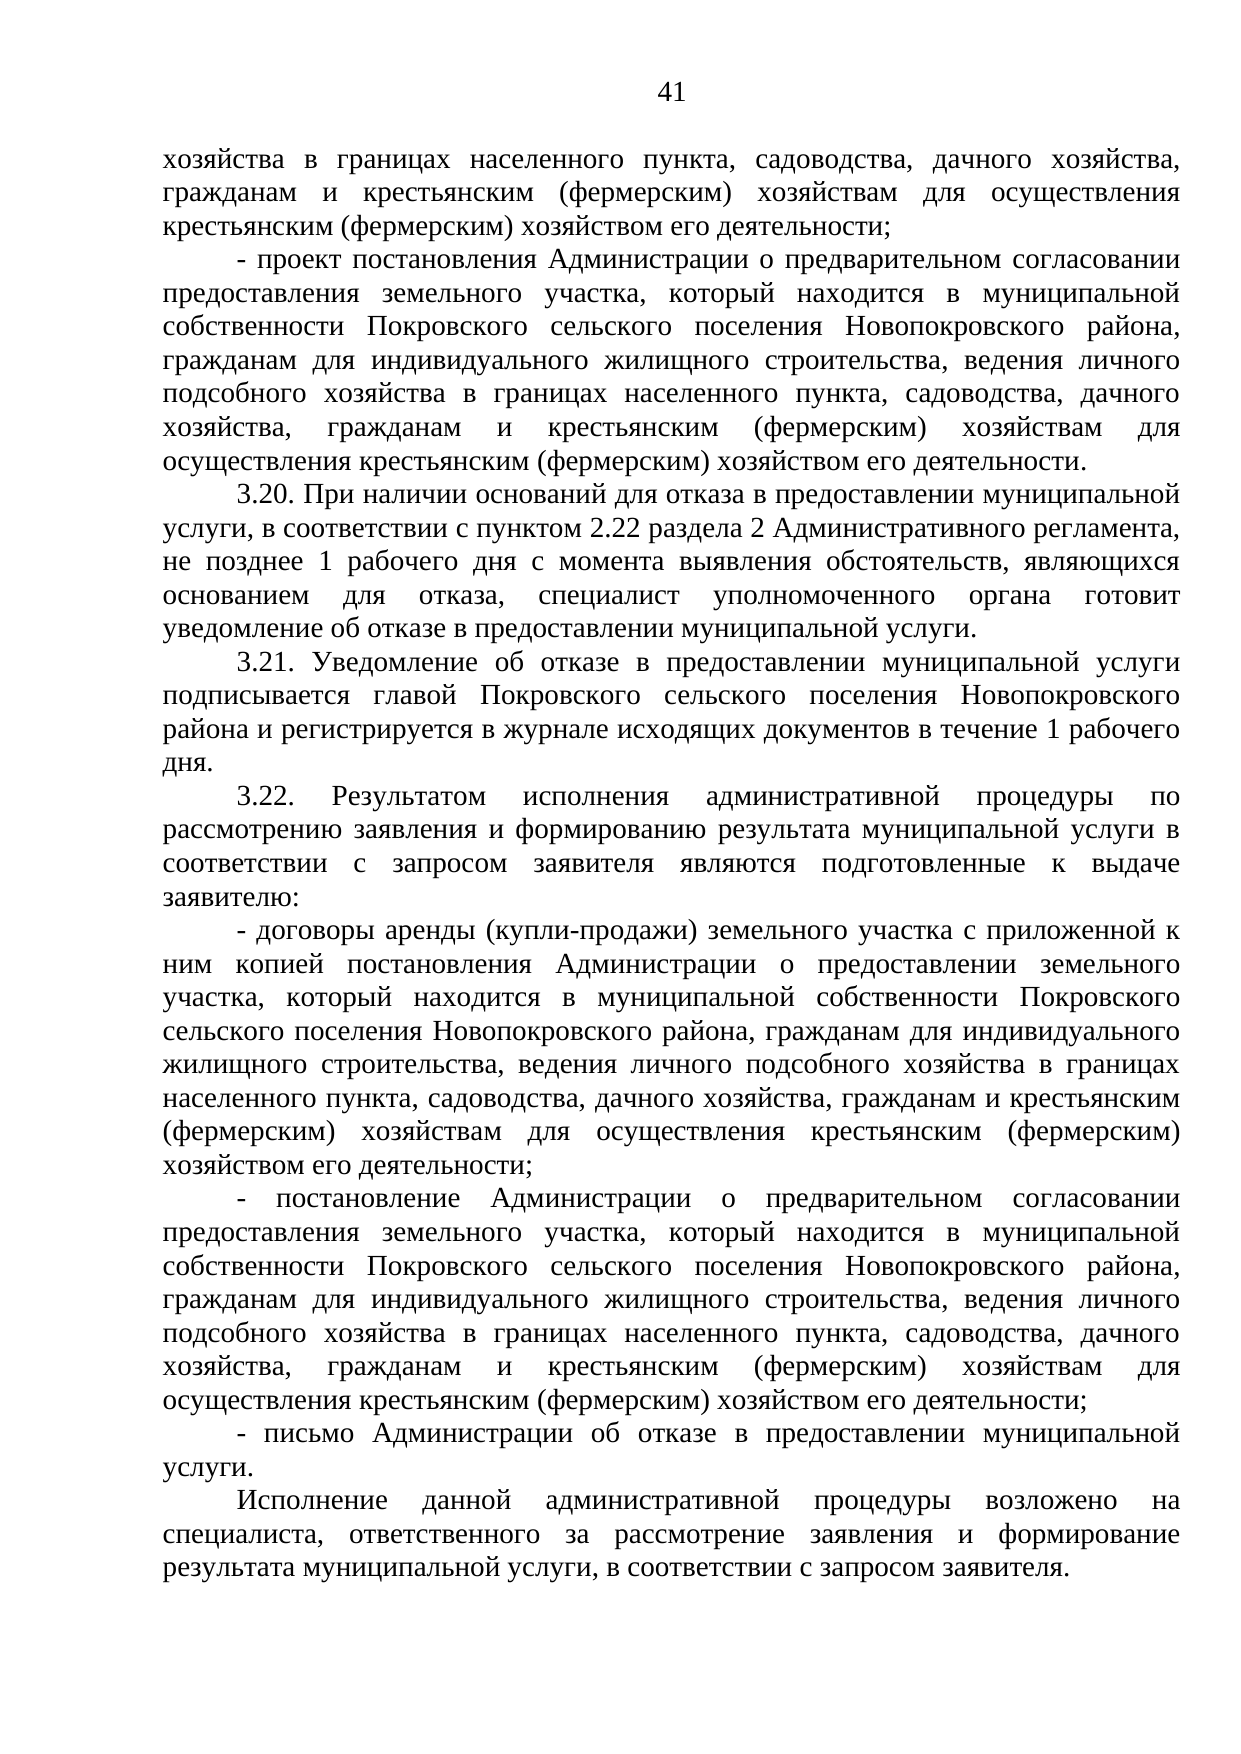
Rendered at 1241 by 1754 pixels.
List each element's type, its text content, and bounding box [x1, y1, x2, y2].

text 3.21. Уведомление об отказе в предоставлении муниципальной услуги подписывается главой Покровского сельского поселения Новопокровского района и регистрируется в журнале исходящих документов в течение 1 рабочего дня. [162, 644, 1181, 778]
text - договоры аренды (купли-продажи) земельного участка с приложенной к ним копией постановления Администрации о предоставлении земельного участка, который находится в муниципальной собственности Покровского сельского поселения Новопокровского района, гражданам для индивидуального жилищного строительства, ведения личного подсобного хозяйства в границах населенного пункта, садоводства, дачного хозяйства, гражданам и крестьянским (фермерским) хозяйствам для осуществления крестьянским (фермерским) хозяйством его деятельности; [162, 912, 1181, 1181]
text - письмо Администрации об отказе в предоставлении муниципальной услуги. [162, 1415, 1181, 1482]
text 3.22. Результатом исполнения административной процедуры по рассмотрению заявления и формированию результата муниципальной услуги в соответствии с запросом заявителя являются подготовленные к выдаче заявителю: [162, 778, 1181, 912]
text - постановление Администрации о предварительном согласовании предоставления земельного участка, который находится в муниципальной собственности Покровского сельского поселения Новопокровского района, гражданам для индивидуального жилищного строительства, ведения личного подсобного хозяйства в границах населенного пункта, садоводства, дачного хозяйства, гражданам и крестьянским (фермерским) хозяйствам для осуществления крестьянским (фермерским) хозяйством его деятельности; [162, 1181, 1181, 1415]
text - проект постановления Администрации о предварительном согласовании предоставления земельного участка, который находится в муниципальной собственности Покровского сельского поселения Новопокровского района, гражданам для индивидуального жилищного строительства, ведения личного подсобного хозяйства в границах населенного пункта, садоводства, дачного хозяйства, гражданам и крестьянским (фермерским) хозяйствам для осуществления крестьянским (фермерским) хозяйством его деятельности. [162, 241, 1181, 476]
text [162, 141, 1181, 241]
text Исполнение данной административной процедуры возложено на специалиста, ответственного за рассмотрение заявления и формирование результата муниципальной услуги, в соответствии с запросом заявителя. [162, 1482, 1181, 1583]
text 3.20. При наличии оснований для отказа в предоставлении муниципальной услуги, в соответствии с пунктом 2.22 раздела 2 Административного регламента, не позднее 1 рабочего дня с момента выявления обстоятельств, являющихся основанием для отказа, специалист уполномоченного органа готовит уведомление об отказе в предоставлении муниципальной услуги. [162, 476, 1181, 644]
